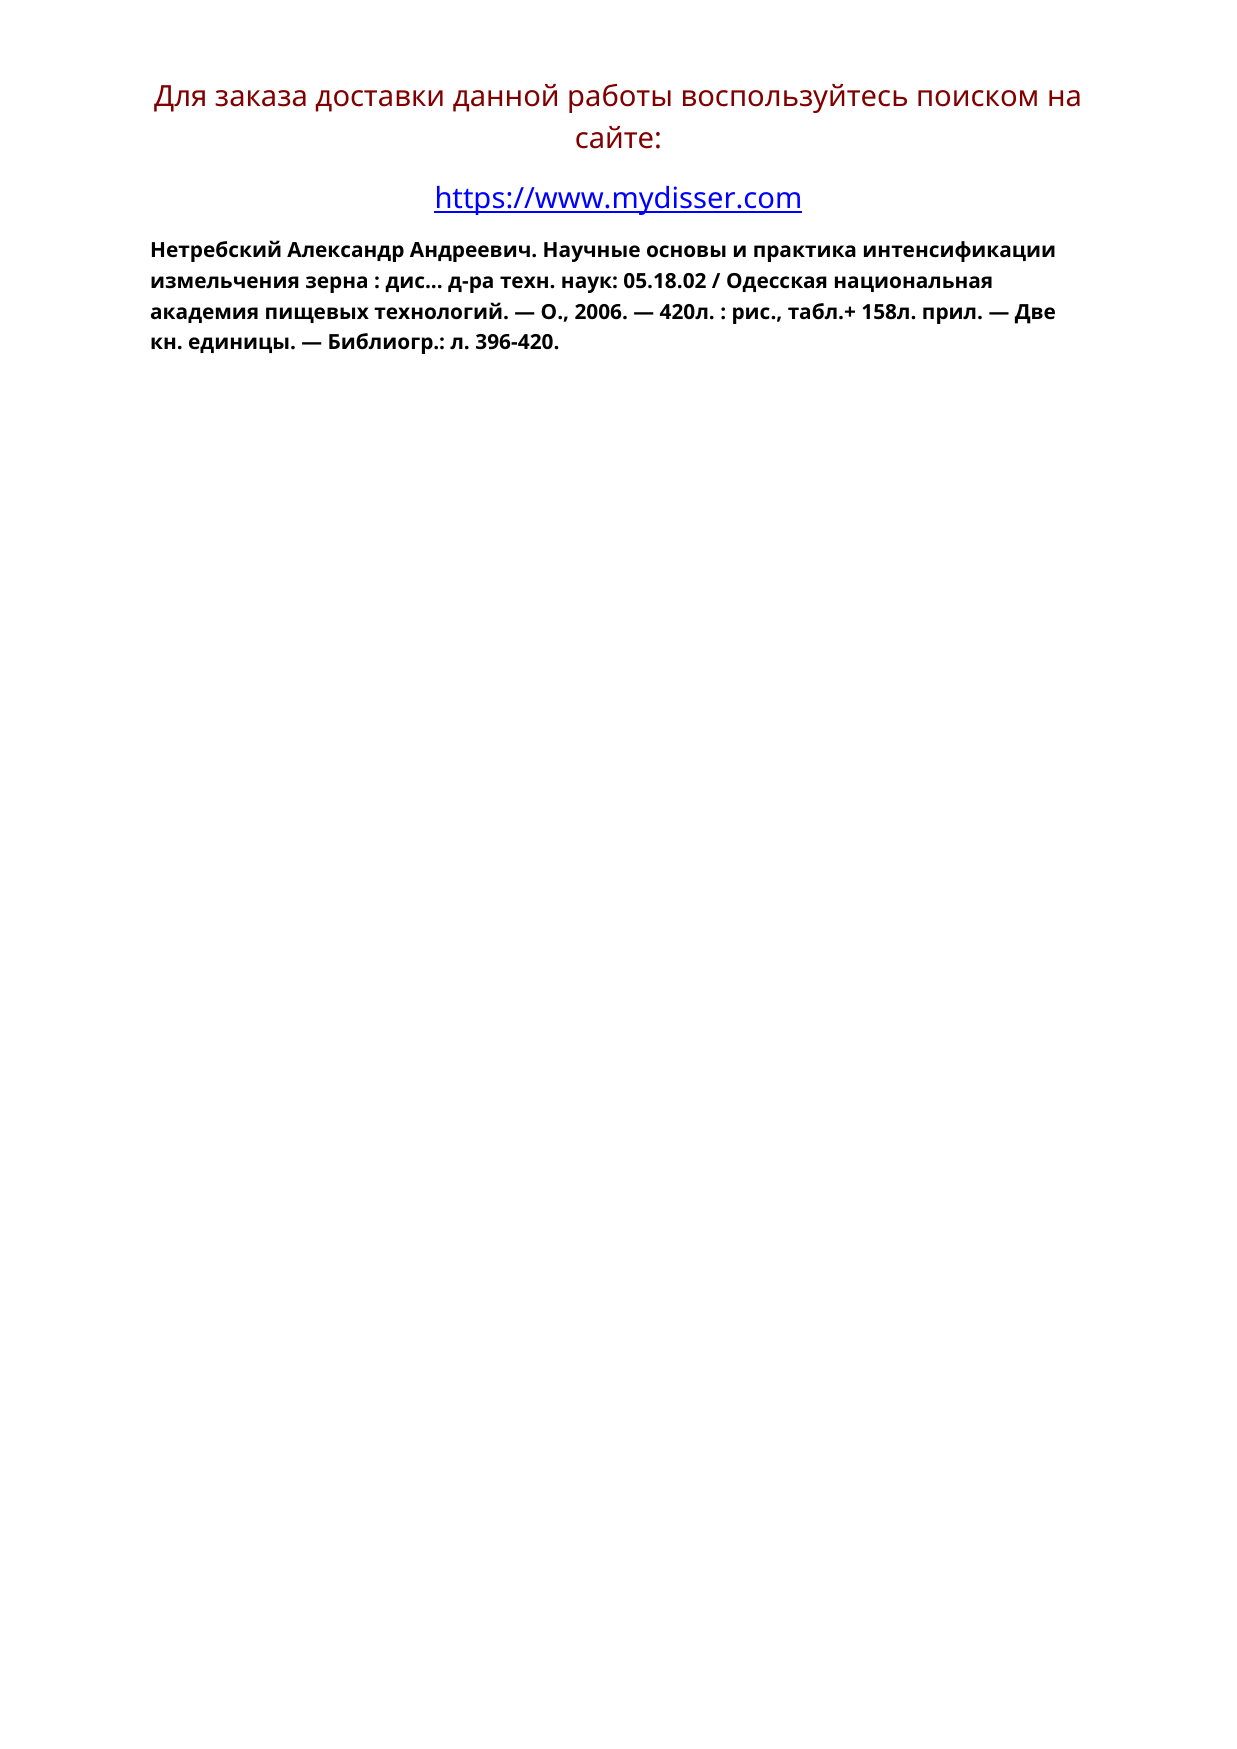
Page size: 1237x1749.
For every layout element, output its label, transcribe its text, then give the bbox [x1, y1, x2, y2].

text Нетребский Александр Андреевич. Научные основы и практика интенсификации измельчения зерна : дис... д-ра техн. наук: 05.18.02 / Одесская национальная академия пищевых технологий. — О., 2006. — 420л. : рис., табл.+ 158л. прил. — Две кн. единицы. — Библиогр.: л. 396-420. [150, 236, 1086, 356]
